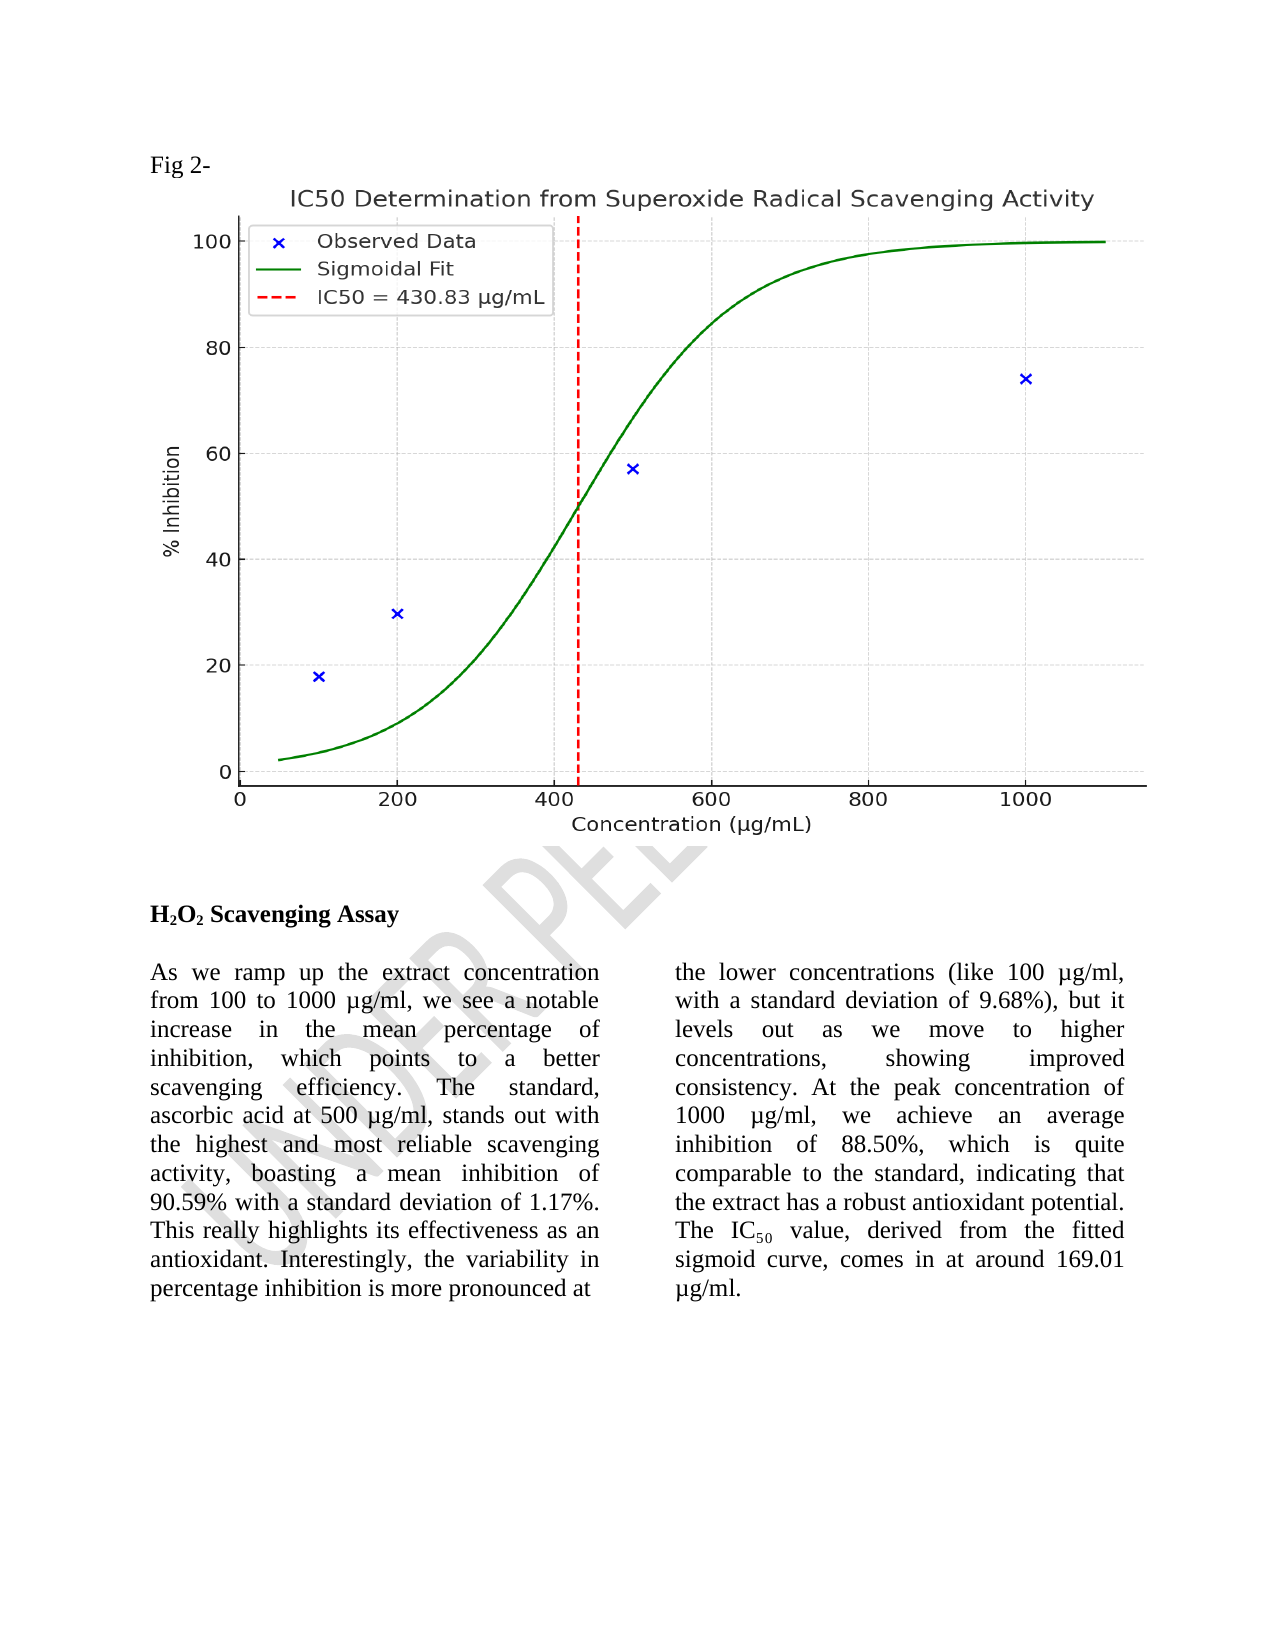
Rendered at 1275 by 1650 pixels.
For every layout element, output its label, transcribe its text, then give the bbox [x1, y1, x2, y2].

subtitle H2O2 Scavenging Assay [150, 899, 600, 928]
text Fig 2- [150, 150, 1125, 178]
picture [150, 178, 1158, 846]
text As we ramp up the extract concentration from 100 to 1000 µg/ml, we see a notable increase in the mean percentage of inhibition, which points to a better scavenging efficiency. The standard, ascorbic acid at 500 µg/ml, stands out with the highest and most reliable scavenging activity, boasting a mean inhibition of 90.59% with a standard deviation of 1.17%. This really highlights its effectiveness as an antioxidant. Interestingly, the variability in percentage inhibition is more pronounced at [150, 957, 600, 1302]
text the lower concentrations (like 100 µg/ml, with a standard deviation of 9.68%), but it levels out as we move to higher concentrations, showing improved consistency. At the peak concentration of 1000 µg/ml, we achieve an average inhibition of 88.50%, which is quite comparable to the standard, indicating that the extract has a robust antioxidant potential. The IC₅₀ value, derived from the fitted sigmoid curve, comes in at around 169.01 µg/ml. [675, 957, 1125, 1302]
